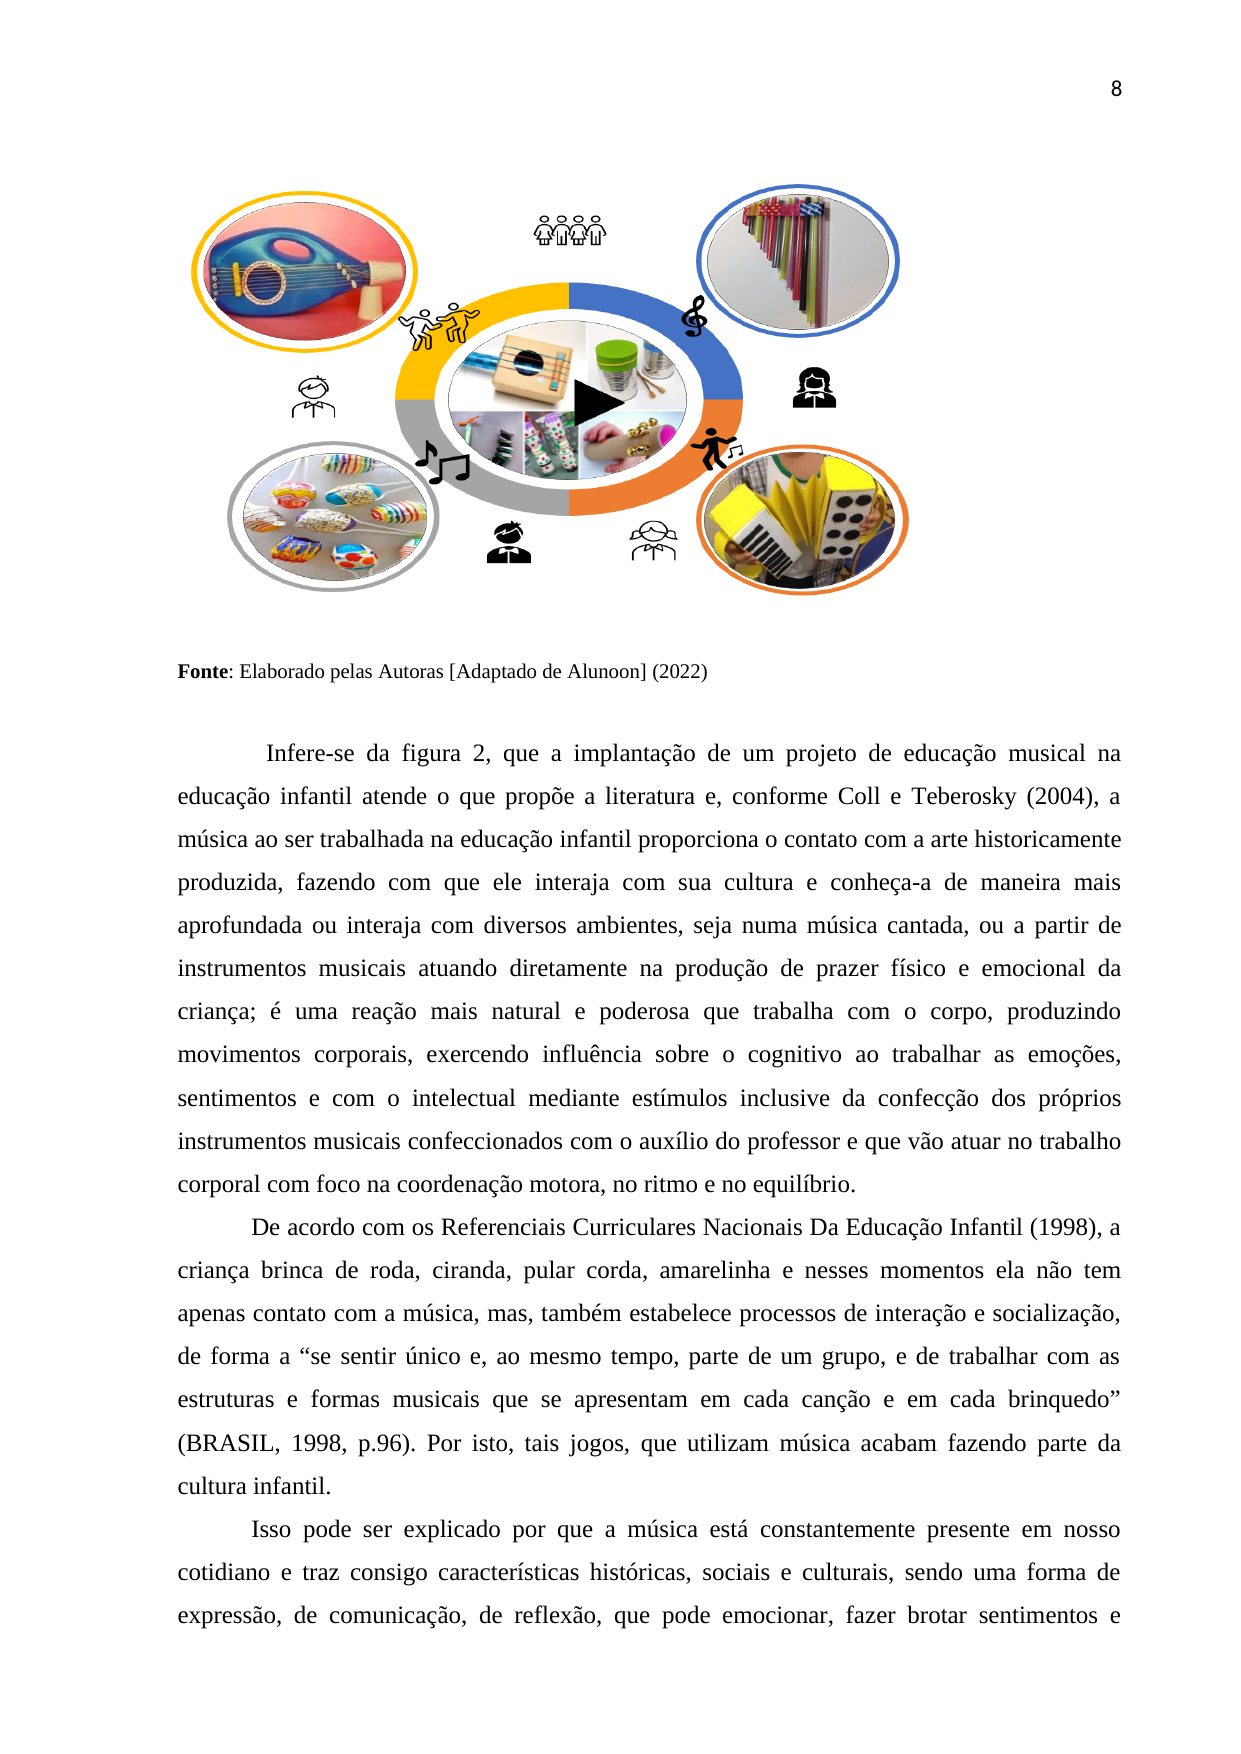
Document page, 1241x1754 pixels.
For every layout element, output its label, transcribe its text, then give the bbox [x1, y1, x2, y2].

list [177, 1514, 1122, 1629]
list Infere-se da figura 2, que a implantação de um projeto de educação musical na educação infantil atende o que propõe a literatura e, conforme Coll e Teberosky (2004), a música ao ser trabalhada na educação infantil proporciona o contato com a arte historicamente produzida, fazendo com que ele interaja com sua cultura e conheça-a de maneira mais aprofundada ou interaja com diversos ambientes, seja numa música cantada, ou a partir de instrumentos musicais atuando diretamente na produção de prazer físico e emocional da criança; é uma reação mais natural e poderosa que trabalha com o corpo, produzindo movimentos corporais, exercendo influência sobre o cognitivo ao trabalhar as emoções, sentimentos e com o intelectual mediante estímulos inclusive da confecção dos próprios instrumentos musicais confeccionados com o auxílio do professor e que vão atuar no trabalho corporal com foco na coordenação motora, no ritmo e no equilíbrio. [177, 738, 1122, 1198]
list Fonte: Elaborado pelas Autoras [Adaptado de Alunoon] (2022) [177, 658, 1122, 683]
list De acordo com os Referenciais Curriculares Nacionais Da Educação Infantil (1998), a criança brinca de roda, ciranda, pular corda, amarelinha e nesses momentos ela não tem apenas contato com a música, mas, também estabelece processos de interação e socialização, de forma a “se sentir único e, ao mesmo tempo, parte de um grupo, e de trabalhar com as estruturas e formas musicais que se apresentam em cada canção e em cada brinquedo” (BRASIL, 1998, p.96). Por isto, tais jogos, que utilizam música acabam fazendo parte da cultura infantil. [177, 1212, 1122, 1499]
picture [177, 177, 938, 607]
